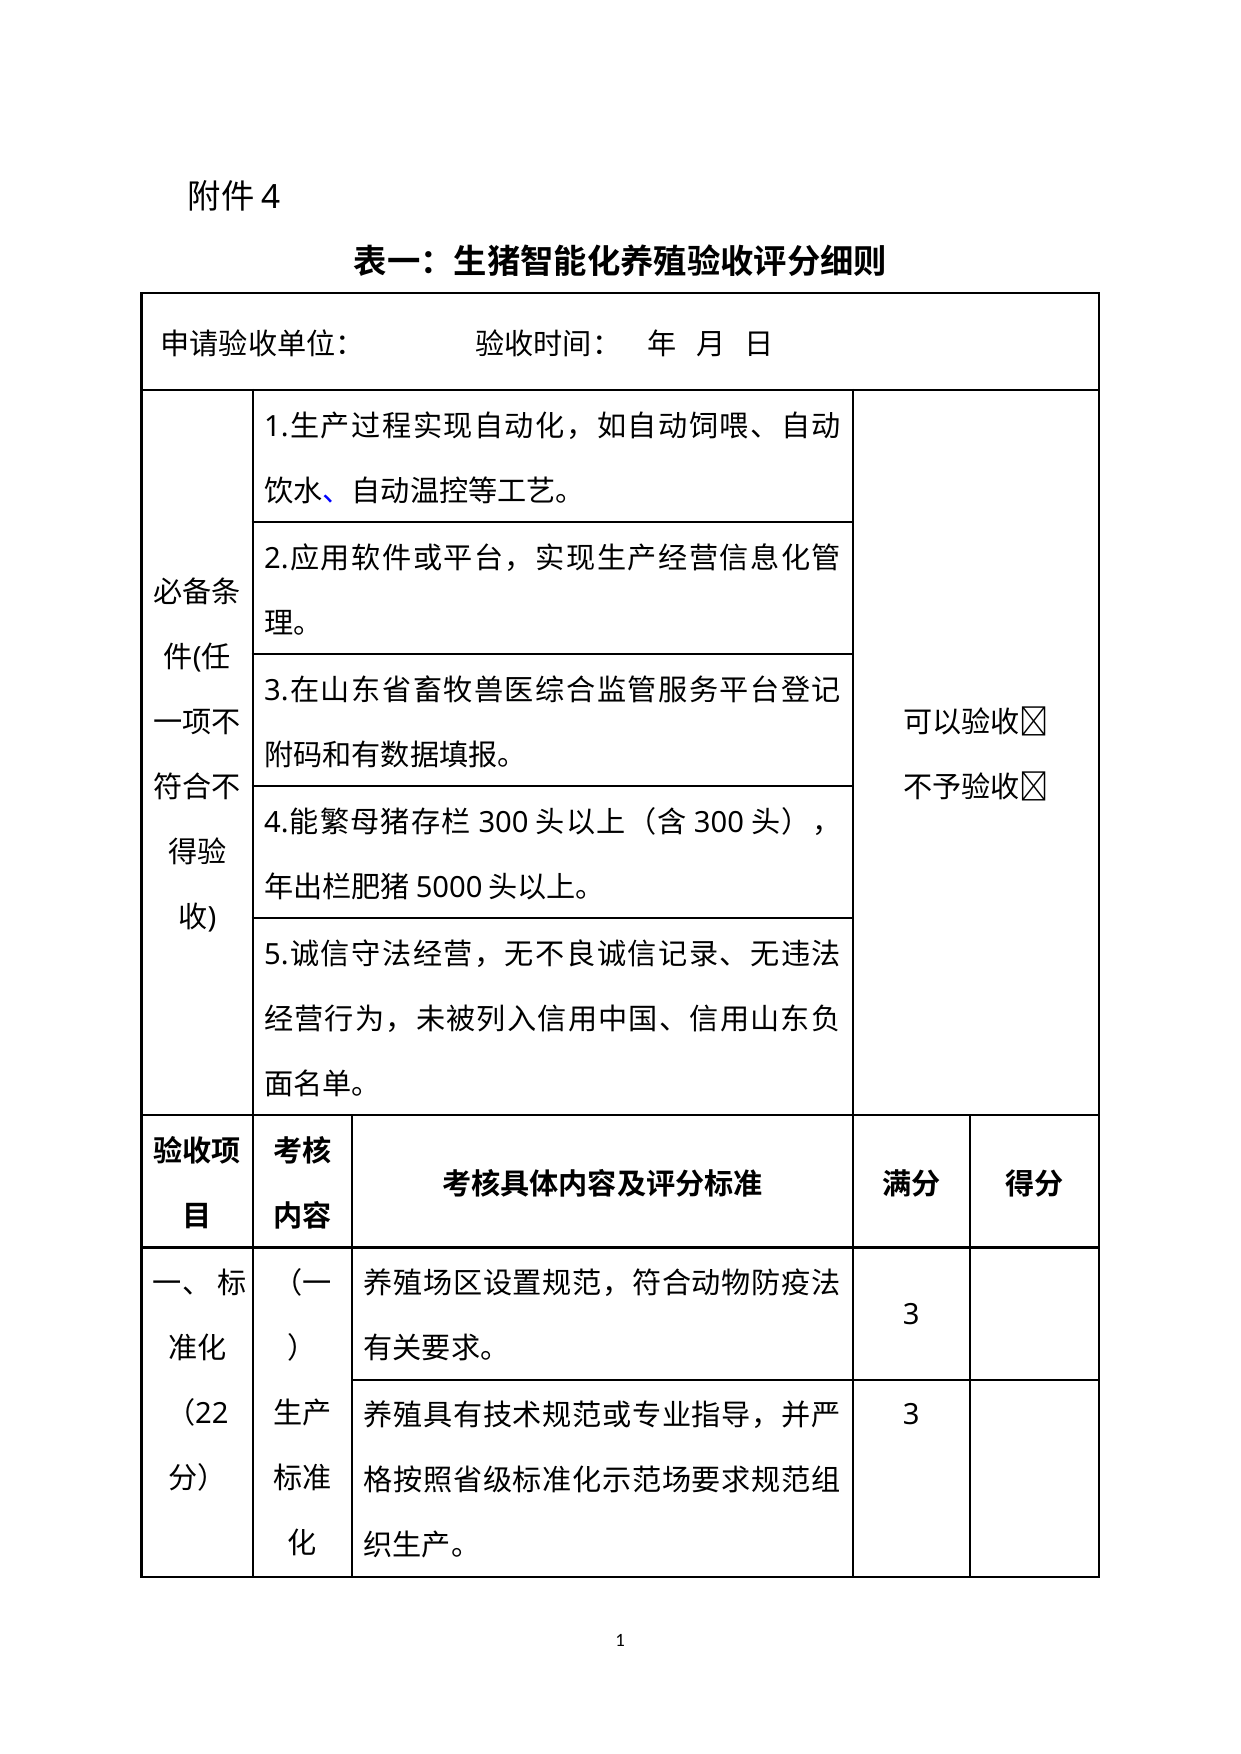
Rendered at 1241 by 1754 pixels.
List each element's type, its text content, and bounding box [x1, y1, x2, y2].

table_cell 2.应用软件或平台，实现生产经营信息化管理。 [254, 523, 852, 653]
table_cell 验收项目 [143, 1116, 252, 1246]
table_cell 标准化 （22分） [143, 1249, 252, 1576]
table_cell 3.在山东省畜牧兽医综合监管服务平台登记附码和有数据填报。 [254, 655, 852, 785]
table_cell 得分 [971, 1116, 1098, 1246]
text 表一：生猪智能化养殖验收评分细则 [187, 227, 1053, 292]
table_cell 必备条件(任一项不符合不得验收) [143, 391, 252, 1114]
table_cell 1.生产过程实现自动化，如自动饲喂、自动饮水、自动温控等工艺。 [254, 391, 852, 521]
table_cell 3 [854, 1249, 969, 1378]
table_cell 3 [854, 1381, 969, 1576]
table_cell （一） 生产标准化（11） [254, 1249, 351, 1576]
table_cell 可以验收 不予验收 [854, 391, 1098, 1114]
table_cell 4.能繁母猪存栏300头以上（含300头），年出栏肥猪5000头以上。 [254, 787, 852, 917]
table_cell [971, 1381, 1098, 1576]
table_cell 考核具体内容及评分标准 [353, 1116, 852, 1246]
table_cell 考核 内容 [254, 1116, 351, 1246]
table_cell 满分 [854, 1116, 969, 1246]
table_cell [971, 1249, 1098, 1378]
table_header 申请验收单位： 验收时间： 年 月 日 [143, 294, 1098, 389]
text 附件4 [187, 162, 1053, 227]
table_cell 5.诚信守法经营，无不良诚信记录、无违法经营行为，未被列入信用中国、信用山东负面名单。 [254, 919, 852, 1114]
table_cell 养殖具有技术规范或专业指导，并严格按照省级标准化示范场要求规范组织生产。 [353, 1381, 852, 1576]
table_cell 养殖场区设置规范，符合动物防疫法有关要求。 [353, 1249, 852, 1378]
